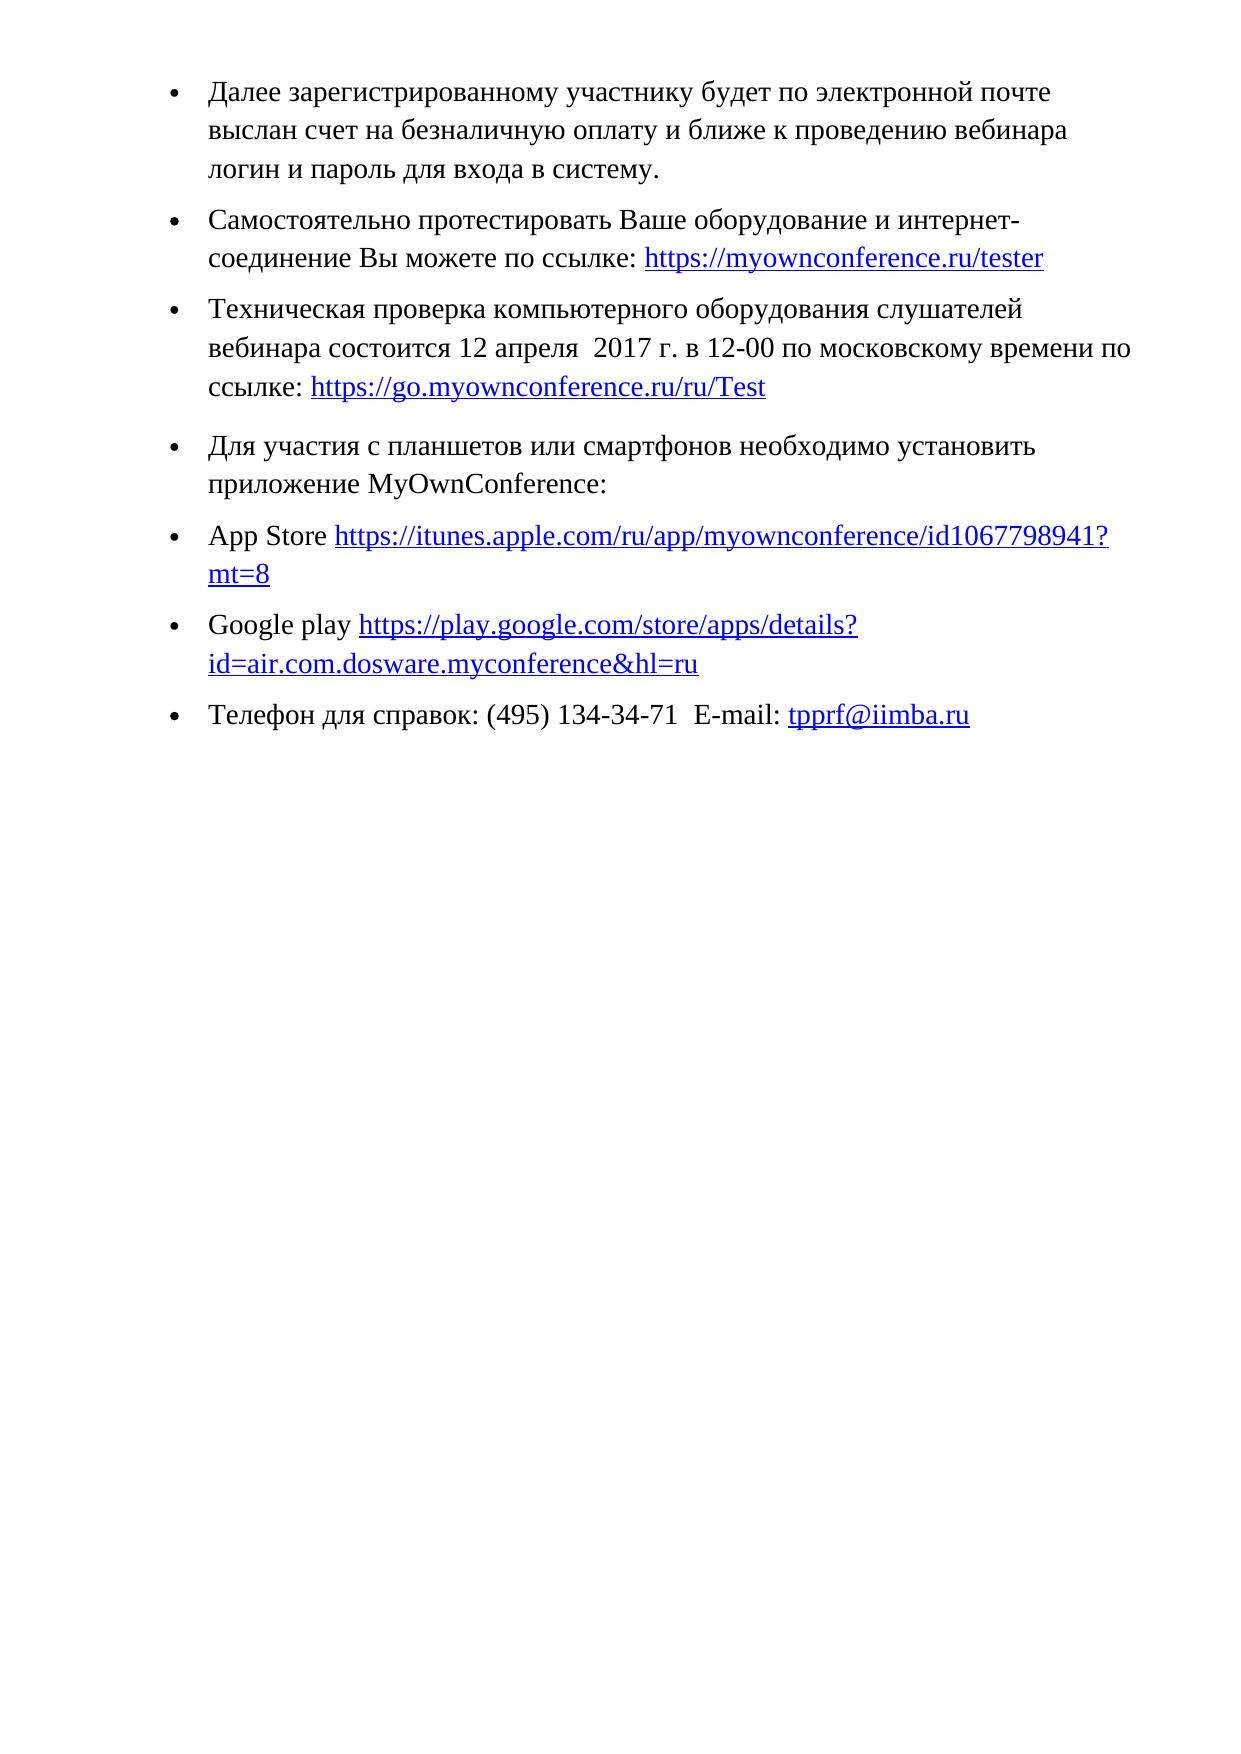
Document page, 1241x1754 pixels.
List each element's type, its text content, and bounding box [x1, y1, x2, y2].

list Далее зарегистрированному участнику будет по электронной почте выслан счет на безналичную оплату и ближе к проведению вебинара логин и пароль для входа в систему. [170, 74, 1137, 184]
list Техническая проверка компьютерного оборудования слушателей вебинара состоится 12 апреля 2017 г. в 12-00 по московскому времени по ссылке: https://go.myownconference.ru/ru/Test [170, 292, 1137, 402]
list Телефон для справок: (495) 134-34-71 E-mail: tpprf@iimba.ru [170, 697, 1137, 730]
list Арр Store https://itunes.apple.com/ru/app/myownconference/id1067798941?mt=8 [170, 518, 1137, 590]
list Google play https://play.google.com/store/apps/details?id=air.com.dosware.myconference&hl=ru [170, 607, 1137, 679]
list Для участия с планшетов или смартфонов необходимо установить приложение MyOwnConference: [170, 428, 1137, 500]
list Самостоятельно протестировать Ваше оборудование и интернет-соединение Вы можете по ссылке: https://myownconference.ru/tester [170, 202, 1137, 274]
